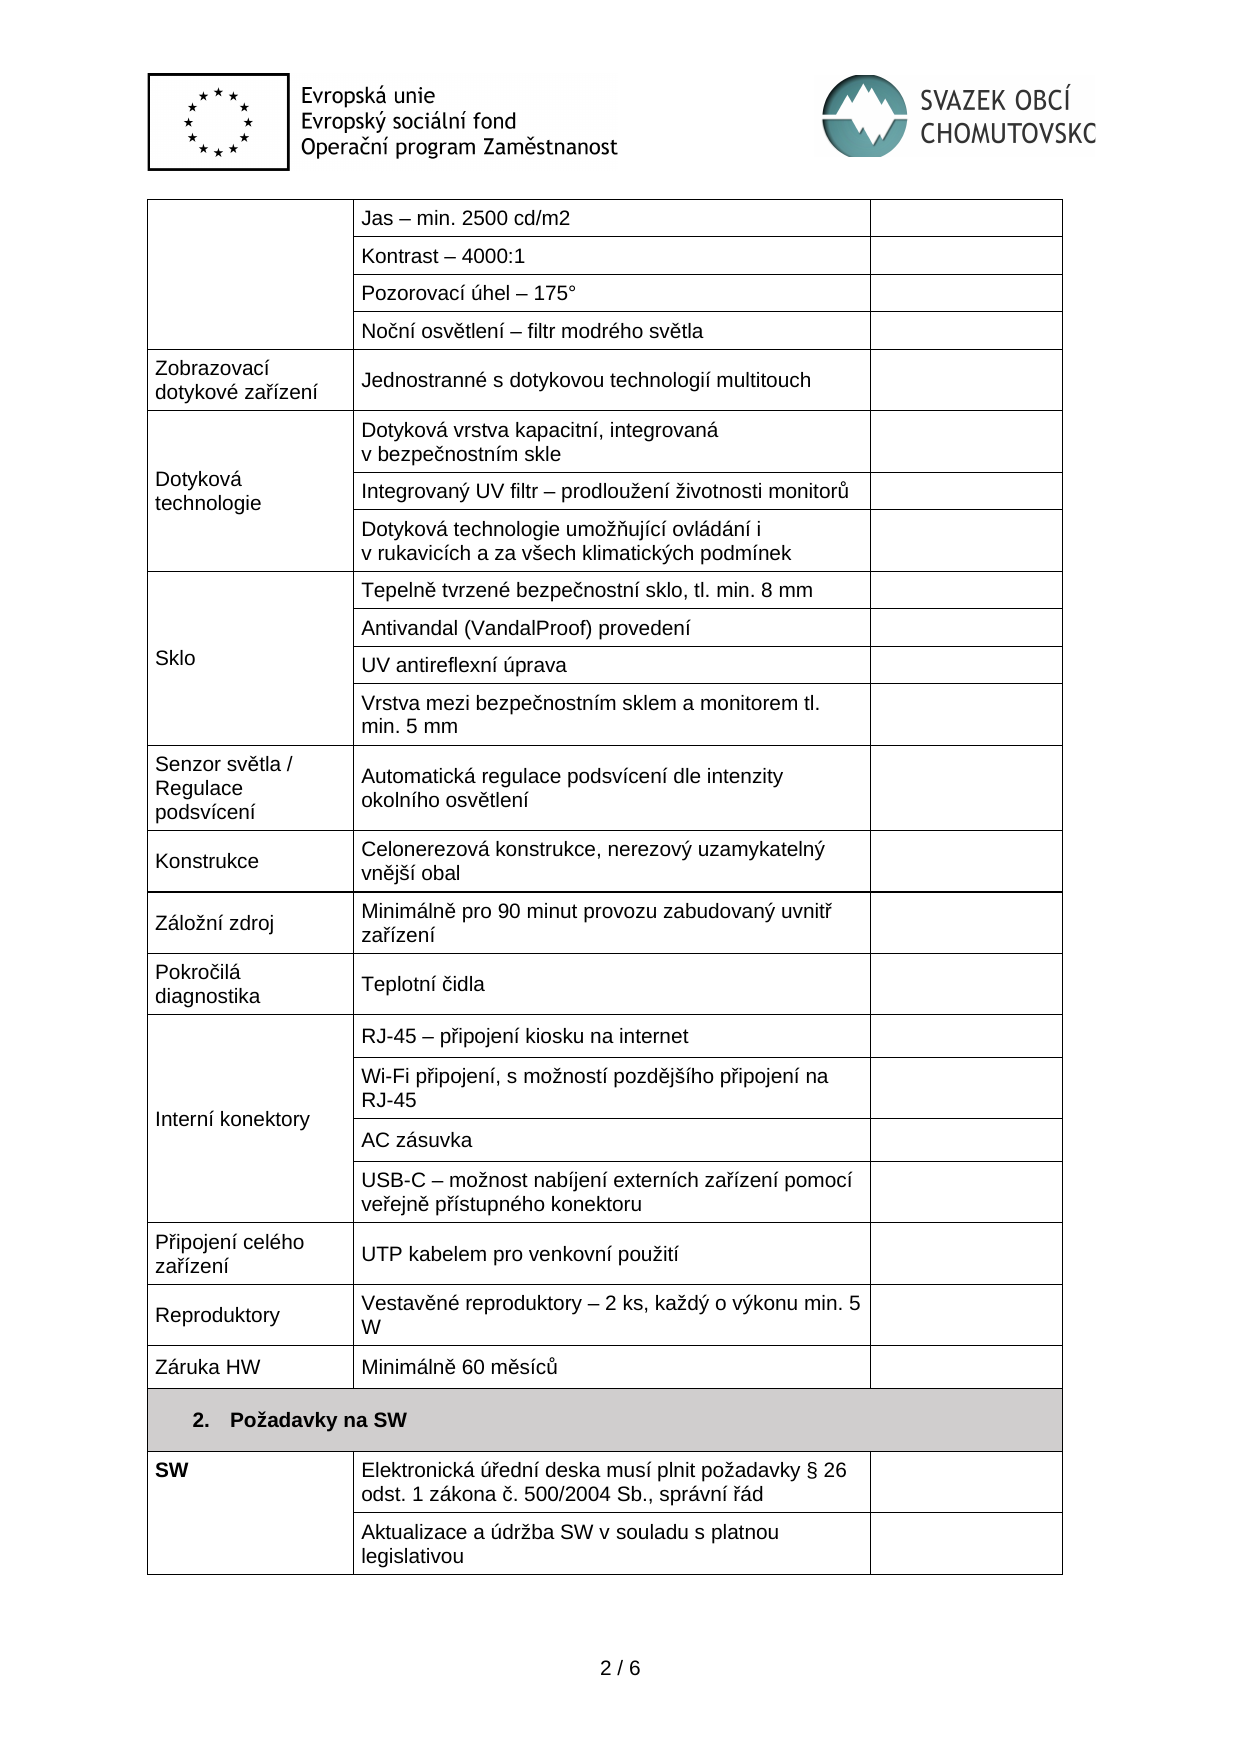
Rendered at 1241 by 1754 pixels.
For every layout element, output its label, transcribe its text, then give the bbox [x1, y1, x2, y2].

table_cell Požadavky na SW [148, 1389, 1062, 1451]
table_cell Integrovaný UV filtr – prodloužení životnosti monitorů [354, 473, 870, 509]
table_cell Interní konektory [148, 1015, 353, 1222]
table_cell [871, 312, 1062, 349]
table_cell [871, 1119, 1062, 1161]
table_cell [871, 411, 1062, 472]
table_cell Reproduktory [148, 1285, 353, 1345]
table_cell [871, 237, 1062, 274]
table_cell [871, 1285, 1062, 1345]
table_cell Sklo [148, 572, 353, 744]
table_cell [871, 746, 1062, 830]
table_cell Wi-Fi připojení, s možností pozdějšího připojení na RJ-45 [354, 1058, 870, 1118]
table_cell Vestavěné reproduktory – 2 ks, každý o výkonu min. 5 W [354, 1285, 870, 1345]
table_cell [871, 1452, 1062, 1512]
table_cell [871, 609, 1062, 646]
table_cell [871, 275, 1062, 311]
picture [147, 73, 618, 171]
table_cell Dotyková vrstva kapacitní, integrovaná v bezpečnostním skle [354, 411, 870, 472]
table_cell Jednostranné s dotykovou technologií multitouch [354, 350, 870, 410]
table_cell Záruka HW [148, 1346, 353, 1388]
table_cell AC zásuvka [354, 1119, 870, 1161]
table_cell Kontrast – 4000:1 [354, 237, 870, 274]
table_cell [871, 572, 1062, 608]
table_cell Pokročilá diagnostika [148, 954, 353, 1014]
table_cell [871, 893, 1062, 953]
table_cell Vrstva mezi bezpečnostním sklem a monitorem tl. min. 5 mm [354, 684, 870, 744]
table_cell Elektronická úřední deska musí plnit požadavky § 26 odst. 1 zákona č. 500/2004 Sb., správní řád [354, 1452, 870, 1512]
table_cell UV antireflexní úprava [354, 647, 870, 683]
table_cell Teplotní čidla [354, 954, 870, 1014]
table_cell Celonerezová konstrukce, nerezový uzamykatelný vnější obal [354, 831, 870, 891]
table_cell UTP kabelem pro venkovní použití [354, 1223, 870, 1284]
table_cell [871, 473, 1062, 509]
table_cell Aktualizace a údržba SW v souladu s platnou legislativou [354, 1513, 870, 1574]
table_cell Konstrukce [148, 831, 353, 891]
table_cell [871, 1223, 1062, 1284]
picture [814, 75, 1096, 157]
table_cell Připojení celého zařízení [148, 1223, 353, 1284]
table_cell [871, 1058, 1062, 1118]
table_cell [871, 1015, 1062, 1057]
table_cell [871, 200, 1062, 236]
table_cell Pozorovací úhel – 175° [354, 275, 870, 311]
table_cell [871, 831, 1062, 891]
table_cell Zobrazovací dotykové zařízení [148, 350, 353, 410]
table_cell [871, 1162, 1062, 1222]
table_cell [871, 684, 1062, 744]
table_cell Senzor světla / Regulace podsvícení [148, 746, 353, 830]
table_cell Noční osvětlení – filtr modrého světla [354, 312, 870, 349]
table_cell SW [148, 1452, 353, 1574]
table_cell [871, 1513, 1062, 1574]
table_cell Tepelně tvrzené bezpečnostní sklo, tl. min. 8 mm [354, 572, 870, 608]
table_cell USB-C – možnost nabíjení externích zařízení pomocí veřejně přístupného konektoru [354, 1162, 870, 1222]
table_cell RJ-45 – připojení kiosku na internet [354, 1015, 870, 1057]
table_cell [871, 647, 1062, 683]
table_cell Dotyková technologie umožňující ovládání i v rukavicích a za všech klimatických podmínek [354, 510, 870, 571]
table_cell [871, 954, 1062, 1014]
table_cell Dotyková technologie [148, 411, 353, 571]
table_cell [871, 350, 1062, 410]
table_cell Záložní zdroj [148, 893, 353, 953]
table_cell Automatická regulace podsvícení dle intenzity okolního osvětlení [354, 746, 870, 830]
table_cell [871, 1346, 1062, 1388]
table_cell Minimálně pro 90 minut provozu zabudovaný uvnitř zařízení [354, 893, 870, 953]
table_cell Minimálně 60 měsíců [354, 1346, 870, 1388]
table_cell [871, 510, 1062, 571]
table_cell Jas – min. 2500 cd/m2 [354, 200, 870, 236]
table_cell Antivandal (VandalProof) provedení [354, 609, 870, 646]
